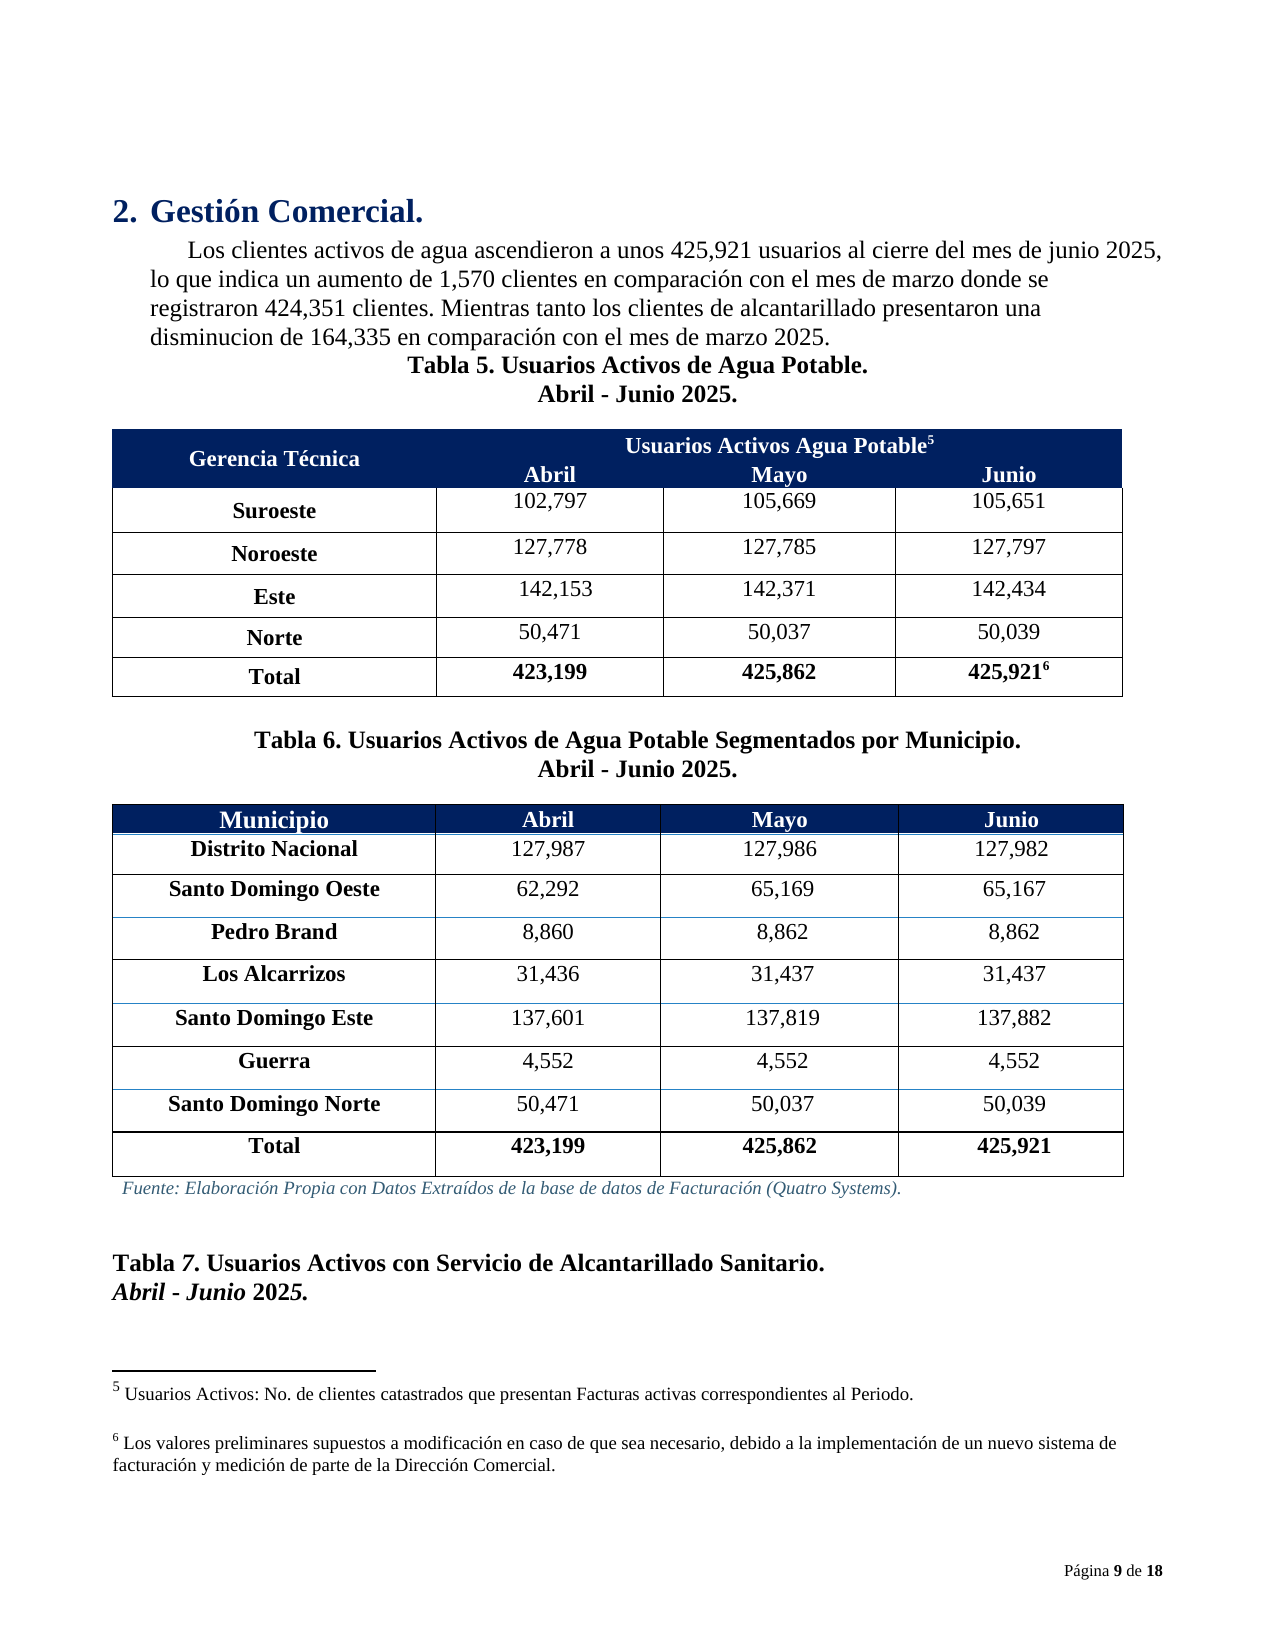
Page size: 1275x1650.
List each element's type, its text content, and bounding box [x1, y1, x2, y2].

table_cell 50,039 [899, 1090, 1123, 1131]
table_cell 137,819 [661, 1004, 898, 1046]
table_cell Santo Domingo Norte [113, 1090, 435, 1131]
table_cell 127,986 [661, 835, 898, 873]
table_cell 127,785 [664, 533, 895, 574]
table_cell 31,437 [899, 960, 1123, 1003]
table_cell Total [113, 658, 436, 696]
table_cell 423,199 [436, 1133, 660, 1176]
table_cell 142,434 [896, 575, 1122, 617]
table_cell 127,982 [899, 835, 1123, 873]
table_cell 8,860 [436, 918, 660, 958]
table_header Mayo [661, 805, 898, 833]
table_cell 50,039 [896, 618, 1122, 657]
table_header Usuarios Activos Agua Potable [437, 429, 1122, 461]
table_cell Noroeste [113, 533, 436, 574]
table_cell Suroeste [113, 488, 436, 532]
table_cell 50,037 [664, 618, 895, 657]
table_cell 50,037 [661, 1090, 898, 1131]
table_cell 50,471 [436, 1090, 660, 1131]
table_cell 425,862 [664, 658, 895, 696]
table_cell 4,552 [436, 1047, 660, 1089]
table_cell Total [113, 1133, 435, 1176]
table_cell 4,552 [899, 1047, 1123, 1089]
subtitle Gestión Comercial. [112, 191, 1162, 229]
table_header Abril [436, 805, 660, 833]
table_cell 127,987 [436, 835, 660, 873]
table_cell Guerra [113, 1047, 435, 1089]
text Fuente: Elaboración Propia con Datos Extraídos de la base de datos de Facturación (Quatro Systems). [112, 1177, 1162, 1198]
table_cell Pedro Brand [113, 918, 435, 958]
text Tabla 5. Usuarios Activos de Agua Potable. Abril - Junio 2025. [112, 351, 1162, 408]
table_cell 137,882 [899, 1004, 1123, 1046]
table_cell 102,797 [437, 488, 663, 532]
table_cell Junio [895, 461, 1122, 488]
table_cell 8,862 [661, 918, 898, 958]
table_cell Distrito Nacional [113, 835, 435, 873]
table_cell 31,437 [661, 960, 898, 1003]
table_cell 50,471 [437, 618, 663, 657]
table_header Gerencia Técnica [112, 429, 437, 488]
table_cell 425,862 [661, 1133, 898, 1176]
table_cell Norte [113, 618, 436, 657]
table_header Junio [899, 805, 1123, 833]
table_cell Los Alcarrizos [113, 960, 435, 1003]
table_cell 105,669 [664, 488, 895, 532]
table_cell 425,921 [896, 658, 1122, 696]
table_cell 423,199 [437, 658, 663, 696]
table_cell 127,778 [437, 533, 663, 574]
table_cell Mayo [663, 461, 895, 488]
table_cell 62,292 [436, 875, 660, 917]
text Tabla 6. Usuarios Activos de Agua Potable Segmentados por Municipio. Abril - Junio 2025. [112, 725, 1162, 783]
table_cell 137,601 [436, 1004, 660, 1046]
table_cell 142,153 [437, 575, 663, 617]
table_cell 425,921 [899, 1133, 1123, 1176]
table_cell 142,371 [664, 575, 895, 617]
table_cell 4,552 [661, 1047, 898, 1089]
text Tabla 7. Usuarios Activos con Servicio de Alcantarillado Sanitario. Abril - Junio 2025. [112, 1248, 1162, 1334]
table_cell 31,436 [436, 960, 660, 1003]
table_cell 127,797 [896, 533, 1122, 574]
table_cell 65,169 [661, 875, 898, 917]
table_cell 65,167 [899, 875, 1123, 917]
table_cell Santo Domingo Oeste [113, 875, 435, 917]
text Los clientes activos de agua ascendieron a unos 425,921 usuarios al cierre del mes de junio 2025, lo que indica un aumento de 1,570 clientes en comparación con el mes de marzo donde se registraron 424,351 clientes. Mientras tanto los clientes de alcantarillado presentaron una disminucion de 164,335 en comparación con el mes de marzo 2025. [150, 236, 1162, 351]
table_cell 105,651 [896, 488, 1122, 532]
table_cell 8,862 [899, 918, 1123, 958]
table_cell Abril [437, 461, 663, 488]
table_header Municipio [113, 805, 435, 833]
table_cell Este [113, 575, 436, 617]
table_cell Santo Domingo Este [113, 1004, 435, 1046]
